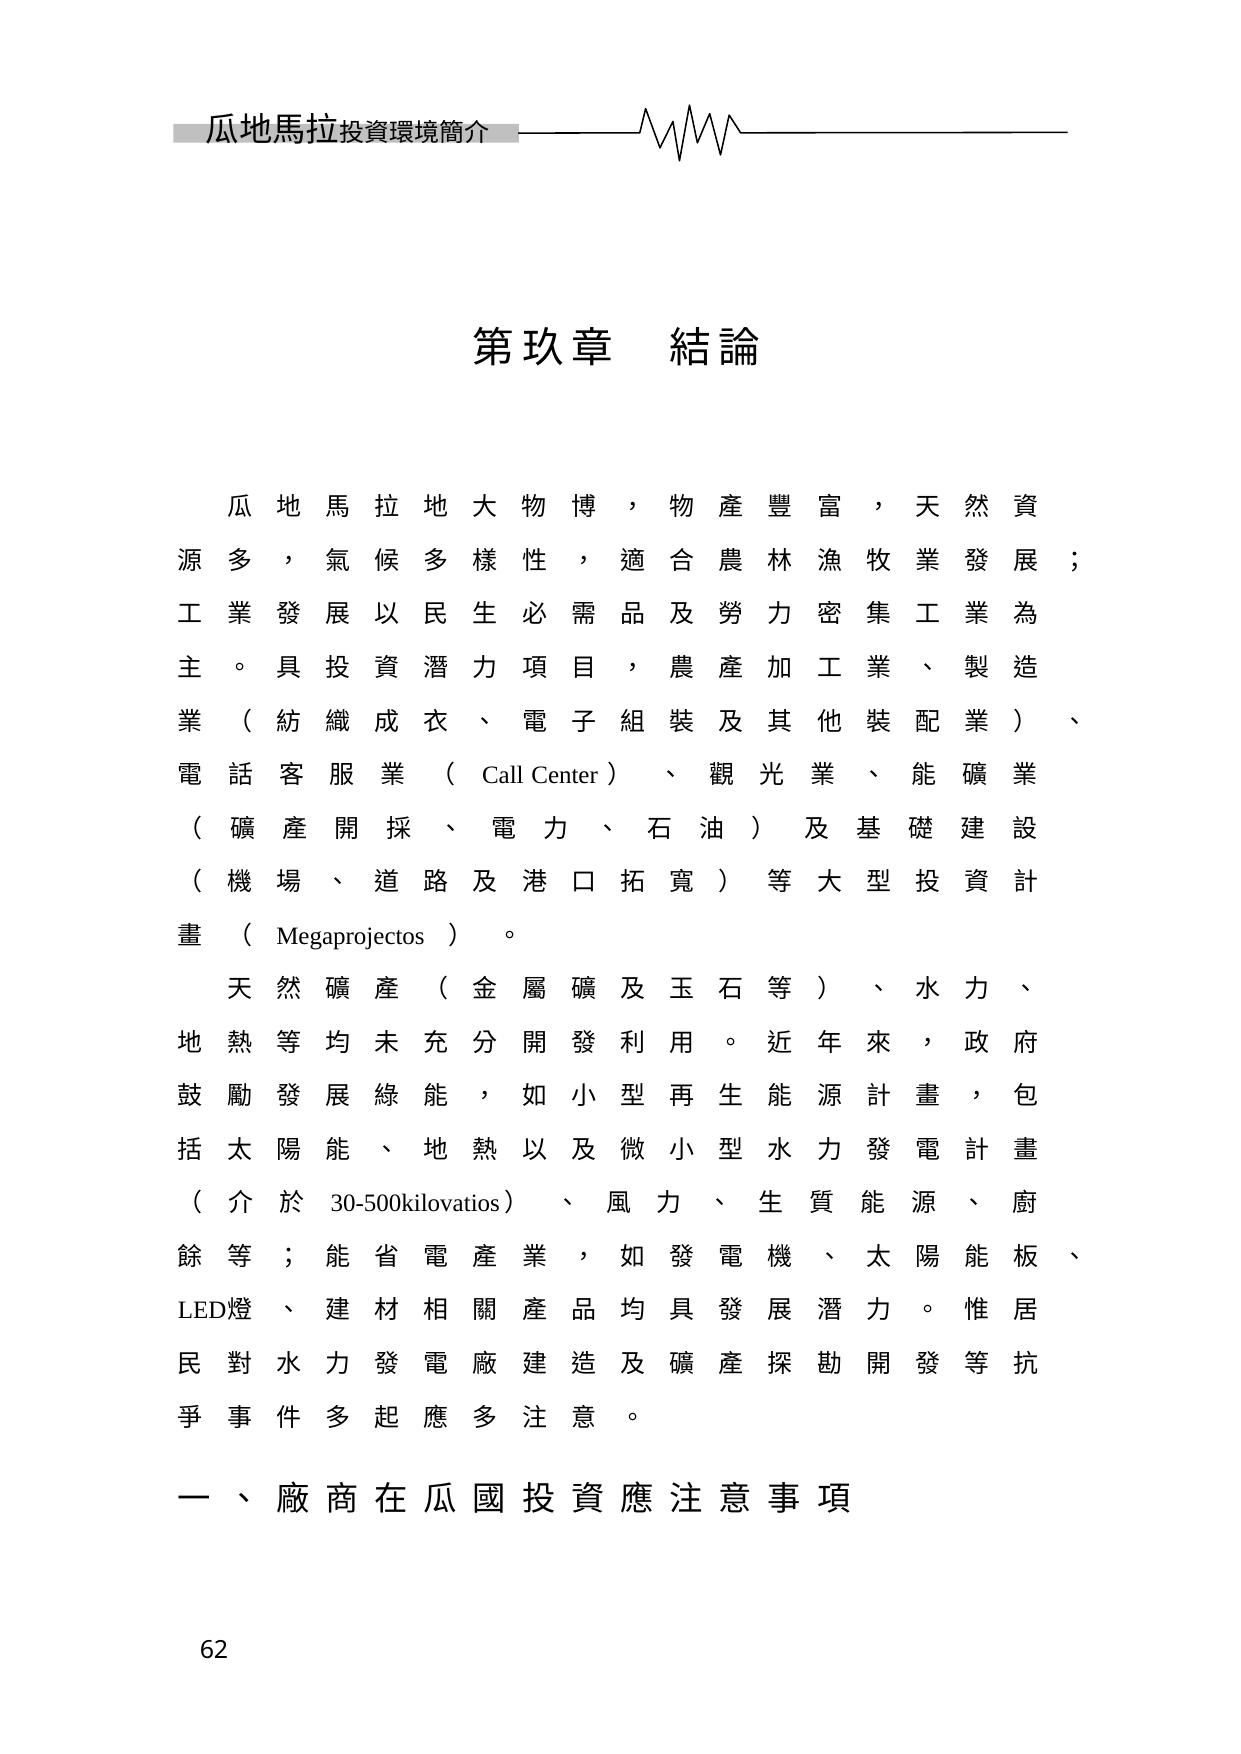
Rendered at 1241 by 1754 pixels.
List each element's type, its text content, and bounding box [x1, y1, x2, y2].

text 瓜地馬拉地大物博，物產豐富，天然資源多，氣候多樣性，適合農林漁牧業發展；工業發展以民生必需品及勞力密集工業為主。具投資潛力項目，農產加工業、製造業（紡織成衣、電子組裝及其他裝配業）、電話客服業（Call Center）、觀光業、能礦業（礦產開採、電力、石油）及基礎建設（機場、道路及港口拓寬）等大型投資計畫（Megaprojectos）。 [178, 478, 1063, 960]
text 第玖章 結論 [178, 291, 1063, 398]
text 一、廠商在瓜國投資應注意事項 [178, 1469, 1063, 1522]
text 天然礦產（金屬礦及玉石等）、水力、地熱等均未充分開發利用。近年來，政府鼓勵發展綠能，如小型再生能源計畫，包括太陽能、地熱以及微小型水力發電計畫（介於30-500kilovatios）、風力、生質能源、廚餘等；能省電產業，如發電機、太陽能板、LED燈、建材相關產品均具發展潛力。惟居民對水力發電廠建造及礦產探勘開發等抗爭事件多起應多注意。 [178, 960, 1063, 1442]
